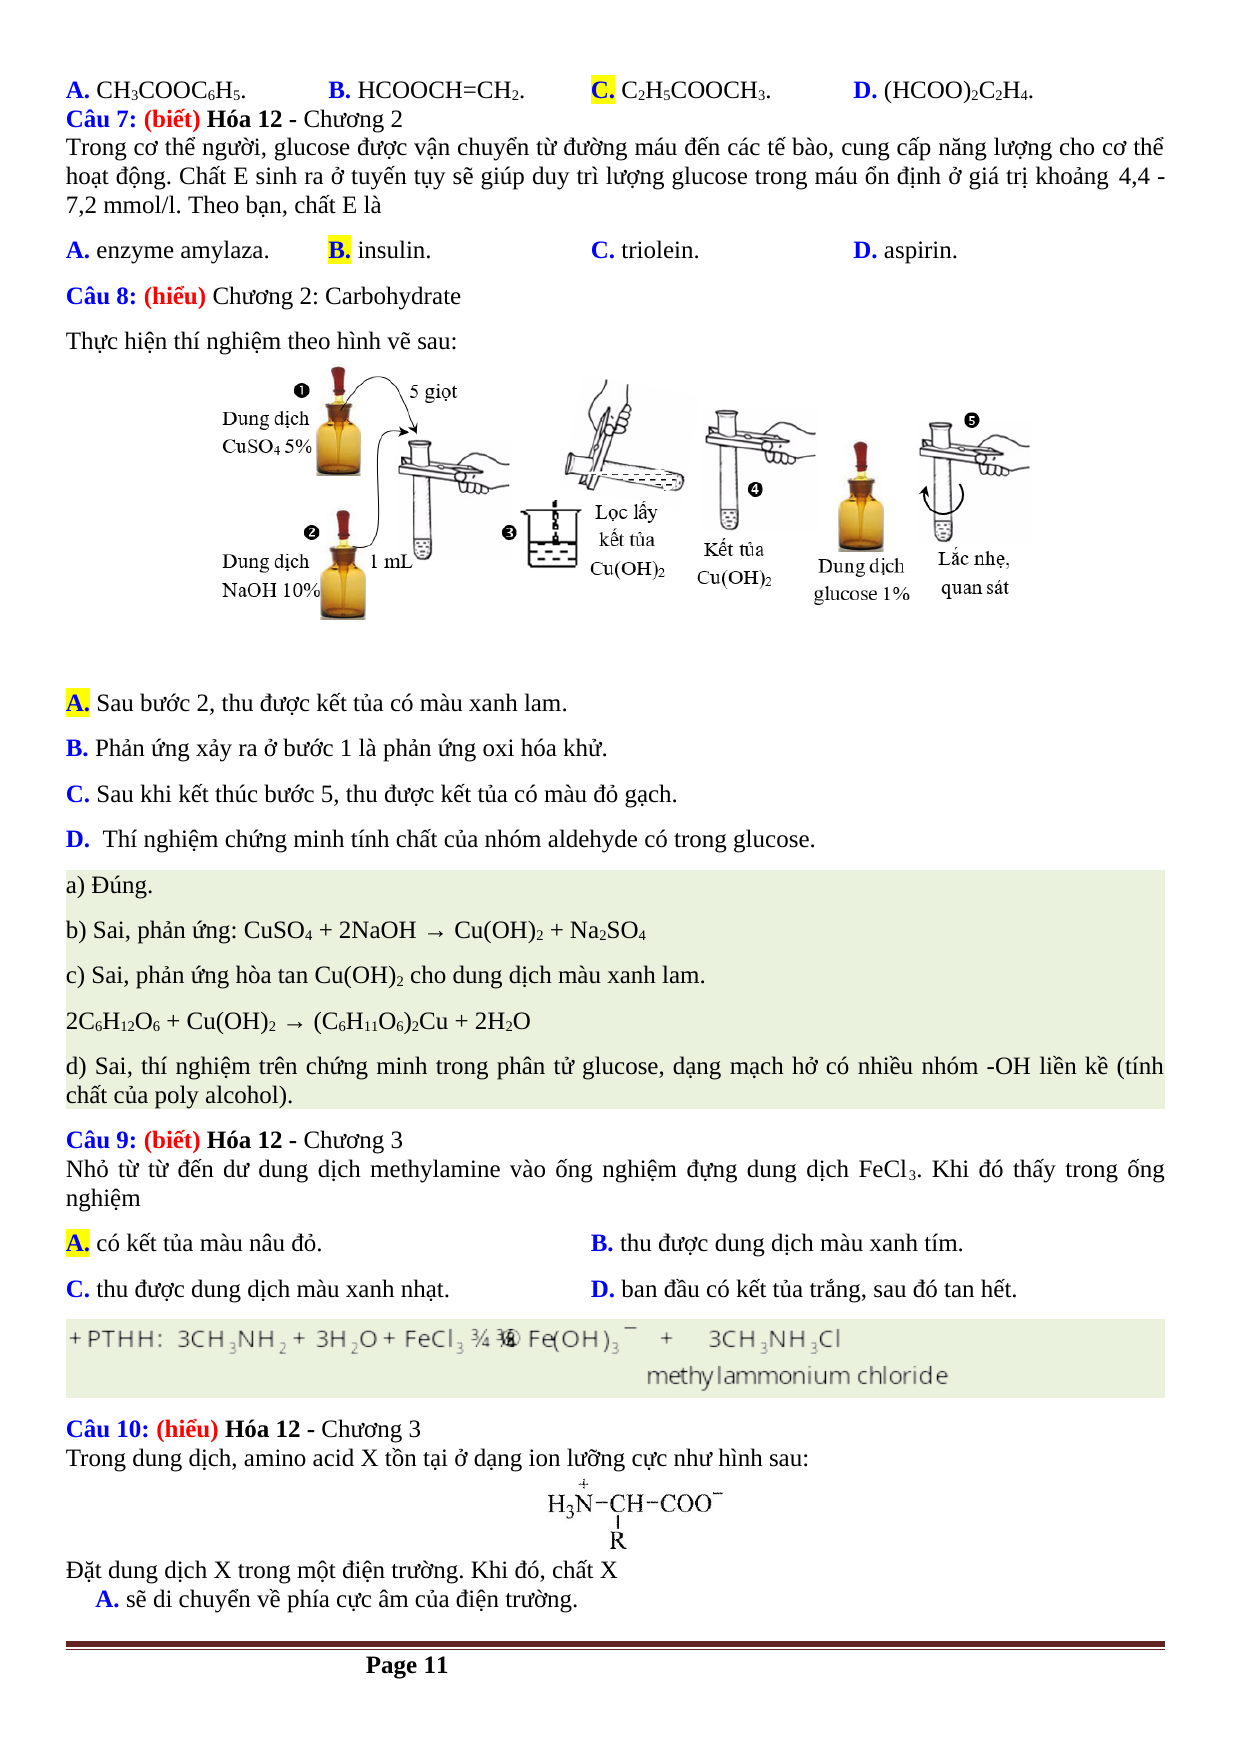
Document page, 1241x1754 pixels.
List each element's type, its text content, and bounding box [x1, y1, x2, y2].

subtitle Câu 10: (hiểu) Hóa 12 - Chương 3 [66, 1414, 1165, 1443]
text Trong cơ thể người, glucose được vận chuyển từ đường máu đến các tế bào, cung cấp năng lượng cho cơ thể hoạt động. Chất E sinh ra ở tuyến tụy sẽ giúp duy trì lượng glucose trong máu ổn định ở giá trị khoảng 4,4 -7,2 mmol/l. Theo bạn, chất E là [66, 132, 1165, 219]
text a) Đúng. [66, 870, 1165, 898]
text A. sẽ di chuyển về phía cực âm của điện trường. [95, 1584, 1165, 1613]
text 2C6H12O6 + Cu(OH)2 → (C6H11O6)2Cu + 2H2O [66, 1006, 1165, 1035]
text B. Phản ứng xảy ra ở bước 1 là phản ứng oxi hóa khử. [66, 733, 1165, 762]
subtitle Câu 9: (biết) Hóa 12 - Chương 3 [66, 1126, 1165, 1154]
text Trong dung dịch, amino acid X tồn tại ở dạng ion lưỡng cực như hình sau: [66, 1443, 1165, 1472]
text d) Sai, thí nghiệm trên chứng minh trong phân tử glucose, dạng mạch hở có nhiều nhóm -OH liền kề (tính chất của poly alcohol). [66, 1051, 1165, 1109]
picture [205, 359, 1035, 626]
text A. enzyme amylaza. B. insulin. C. triolein. D. aspirin. [351, 235, 1165, 264]
text Đặt dung dịch X trong một điện trường. Khi đó, chất X [66, 1556, 1165, 1584]
text c) Sai, phản ứng hòa tan Cu(OH)2 cho dung dịch màu xanh lam. [66, 961, 1165, 989]
text A. enzyme amylaza. B. insulin. C. triolein. D. aspirin. [66, 235, 328, 264]
text Nhỏ từ từ đến dư dung dịch methylamine vào ống nghiệm đựng dung dịch FeCl3. Khi đó thấy trong ống nghiệm [66, 1154, 1165, 1212]
text b) Sai, phản ứng: CuSO4 + 2NaOH → Cu(OH)2 + Na2SO4 [66, 915, 1165, 944]
text C. Sau khi kết thúc bước 5, thu được kết tủa có màu đỏ gạch. [66, 779, 1165, 808]
text Câu 8: (hiểu) Chương 2: Carbohydrate [66, 281, 1165, 309]
picture [542, 1472, 724, 1556]
text A. có kết tủa màu nâu đỏ. B. thu được dung dịch màu xanh tím. [66, 1228, 1165, 1257]
text A. Sau bước 2, thu được kết tủa có màu xanh lam. [90, 688, 1165, 717]
subtitle A. CH3COOC6H5. B. HCOOCH=CH2. C. C2H5COOCH3. D. (HCOO)2C2H4. [66, 75, 591, 104]
text C. thu được dung dịch màu xanh nhạt. D. ban đầu có kết tủa trắng, sau đó tan hết. [66, 1274, 1165, 1303]
subtitle Câu 7: (biết) Hóa 12 - Chương 2 [66, 104, 1165, 132]
text D. Thí nghiệm chứng minh tính chất của nhóm aldehyde có trong glucose. [66, 824, 1165, 853]
text Thực hiện thí nghiệm theo hình vẽ sau: [66, 326, 1165, 355]
subtitle A. CH3COOC6H5. B. HCOOCH=CH2. C. C2H5COOCH3. D. (HCOO)2C2H4. [615, 75, 1165, 104]
